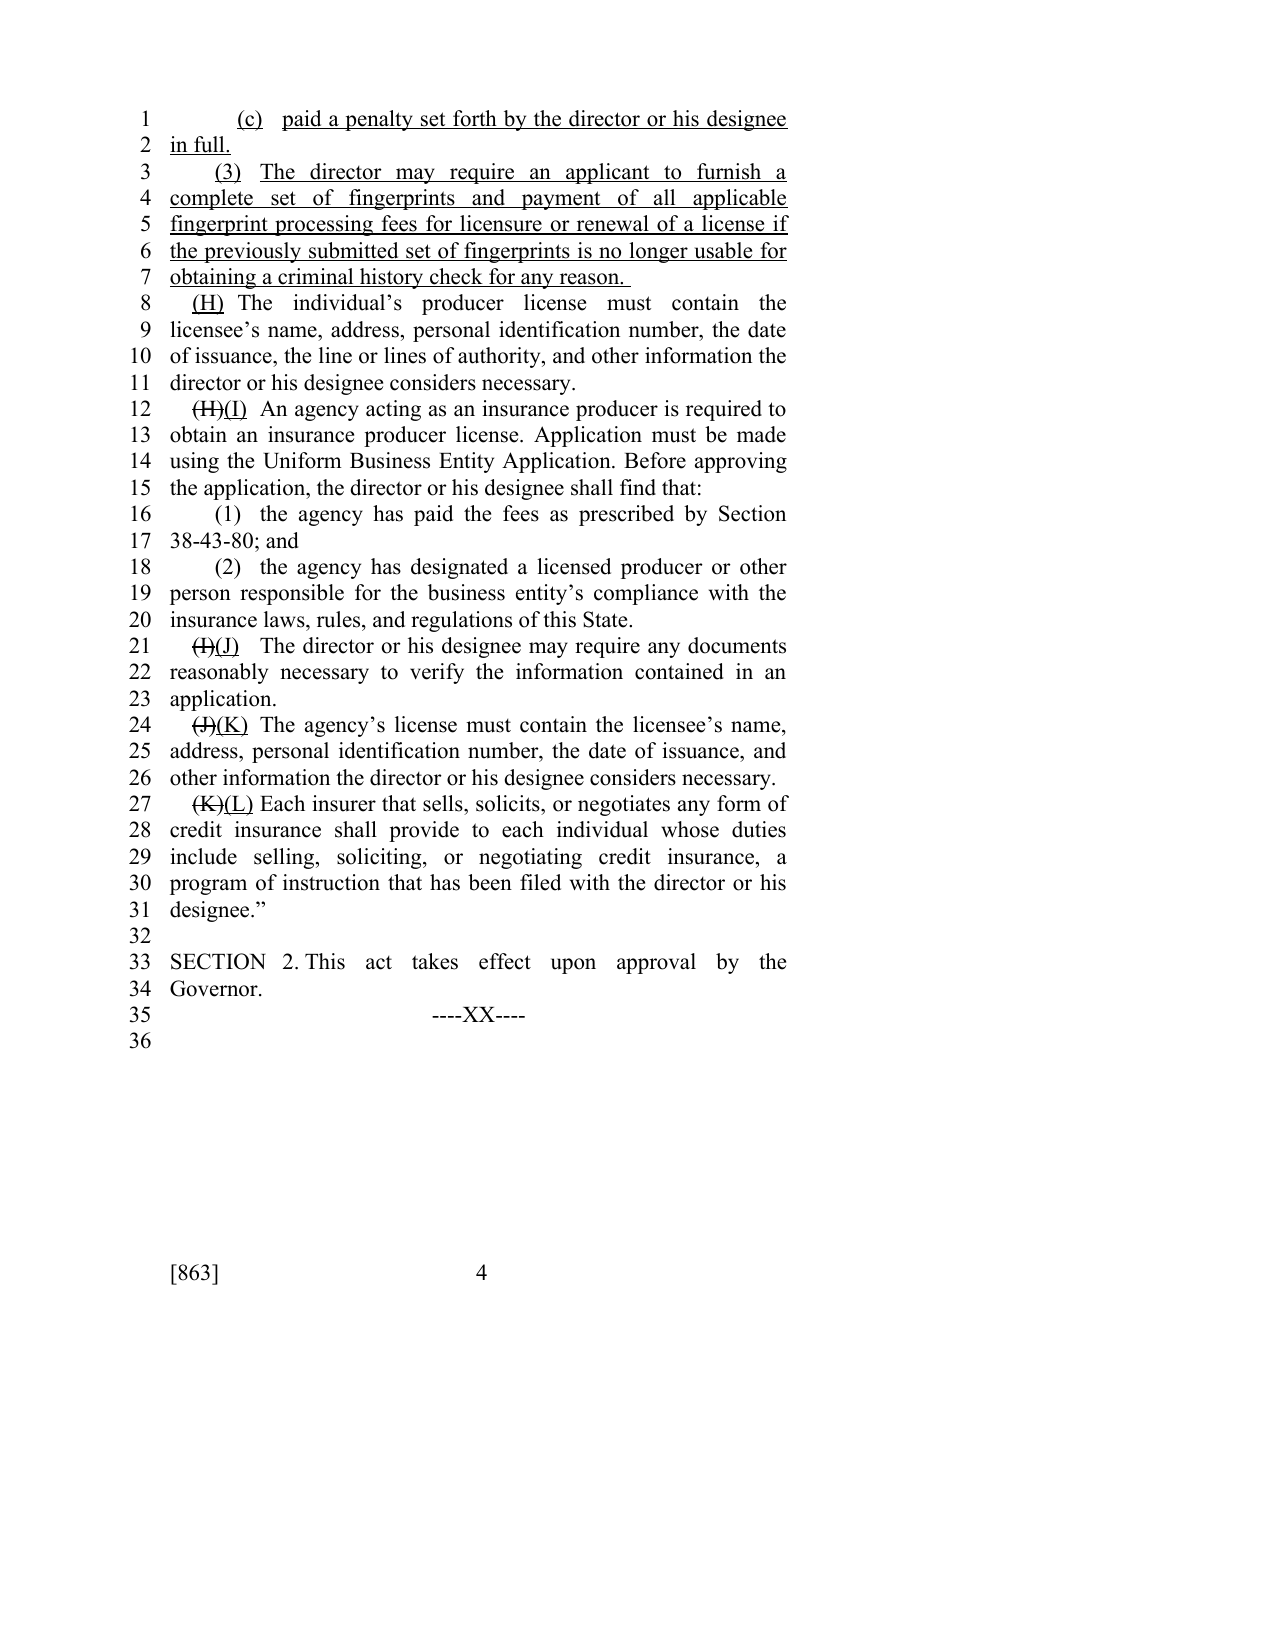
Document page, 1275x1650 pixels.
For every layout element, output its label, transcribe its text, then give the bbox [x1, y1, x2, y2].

text (I)(J) The director or his designee may require any documents reasonably necessary to verify the information contained in an application. [169, 632, 787, 711]
text (c) paid a penalty set forth by the director or his designee in full. [169, 105, 787, 158]
text (2) the agency has designated a licensed producer or other person responsible for the business entity’s compliance with the insurance laws, rules, and regulations of this State. [169, 553, 787, 632]
text (3) The director may require an applicant to furnish a complete set of fingerprints and payment of all applicable fingerprint processing fees for licensure or renewal of a license if the previously submitted set of fingerprints is no longer usable for obtaining a criminal history check for any reason. [169, 158, 787, 207]
text (H)(I) An agency acting as an insurance producer is required to obtain an insurance producer license. Application must be made using the Uniform Business Entity Application. Before approving the application, the director or his designee shall find that: [169, 395, 787, 500]
text (K)(L) Each insurer that sells, solicits, or negotiates any form of credit insurance shall provide to each individual whose duties include selling, soliciting, or negotiating credit insurance, a program of instruction that has been filed with the director or his designee.” [169, 790, 787, 922]
text SECTION 2. This act takes effect upon approval by the Governor. [169, 948, 787, 1001]
text (1) the agency has paid the fees as prescribed by Section 38-43-80; and [169, 500, 787, 553]
text (H) The individual’s producer license must contain the licensee’s name, address, personal identification number, the date of issuance, the line or lines of authority, and other information the director or his designee considers necessary. [169, 289, 787, 395]
text ----XX---- [169, 1001, 787, 1027]
text (J)(K) The agency’s license must contain the licensee’s name, address, personal identification number, the date of issuance, and other information the director or his designee considers necessary. [169, 711, 787, 790]
